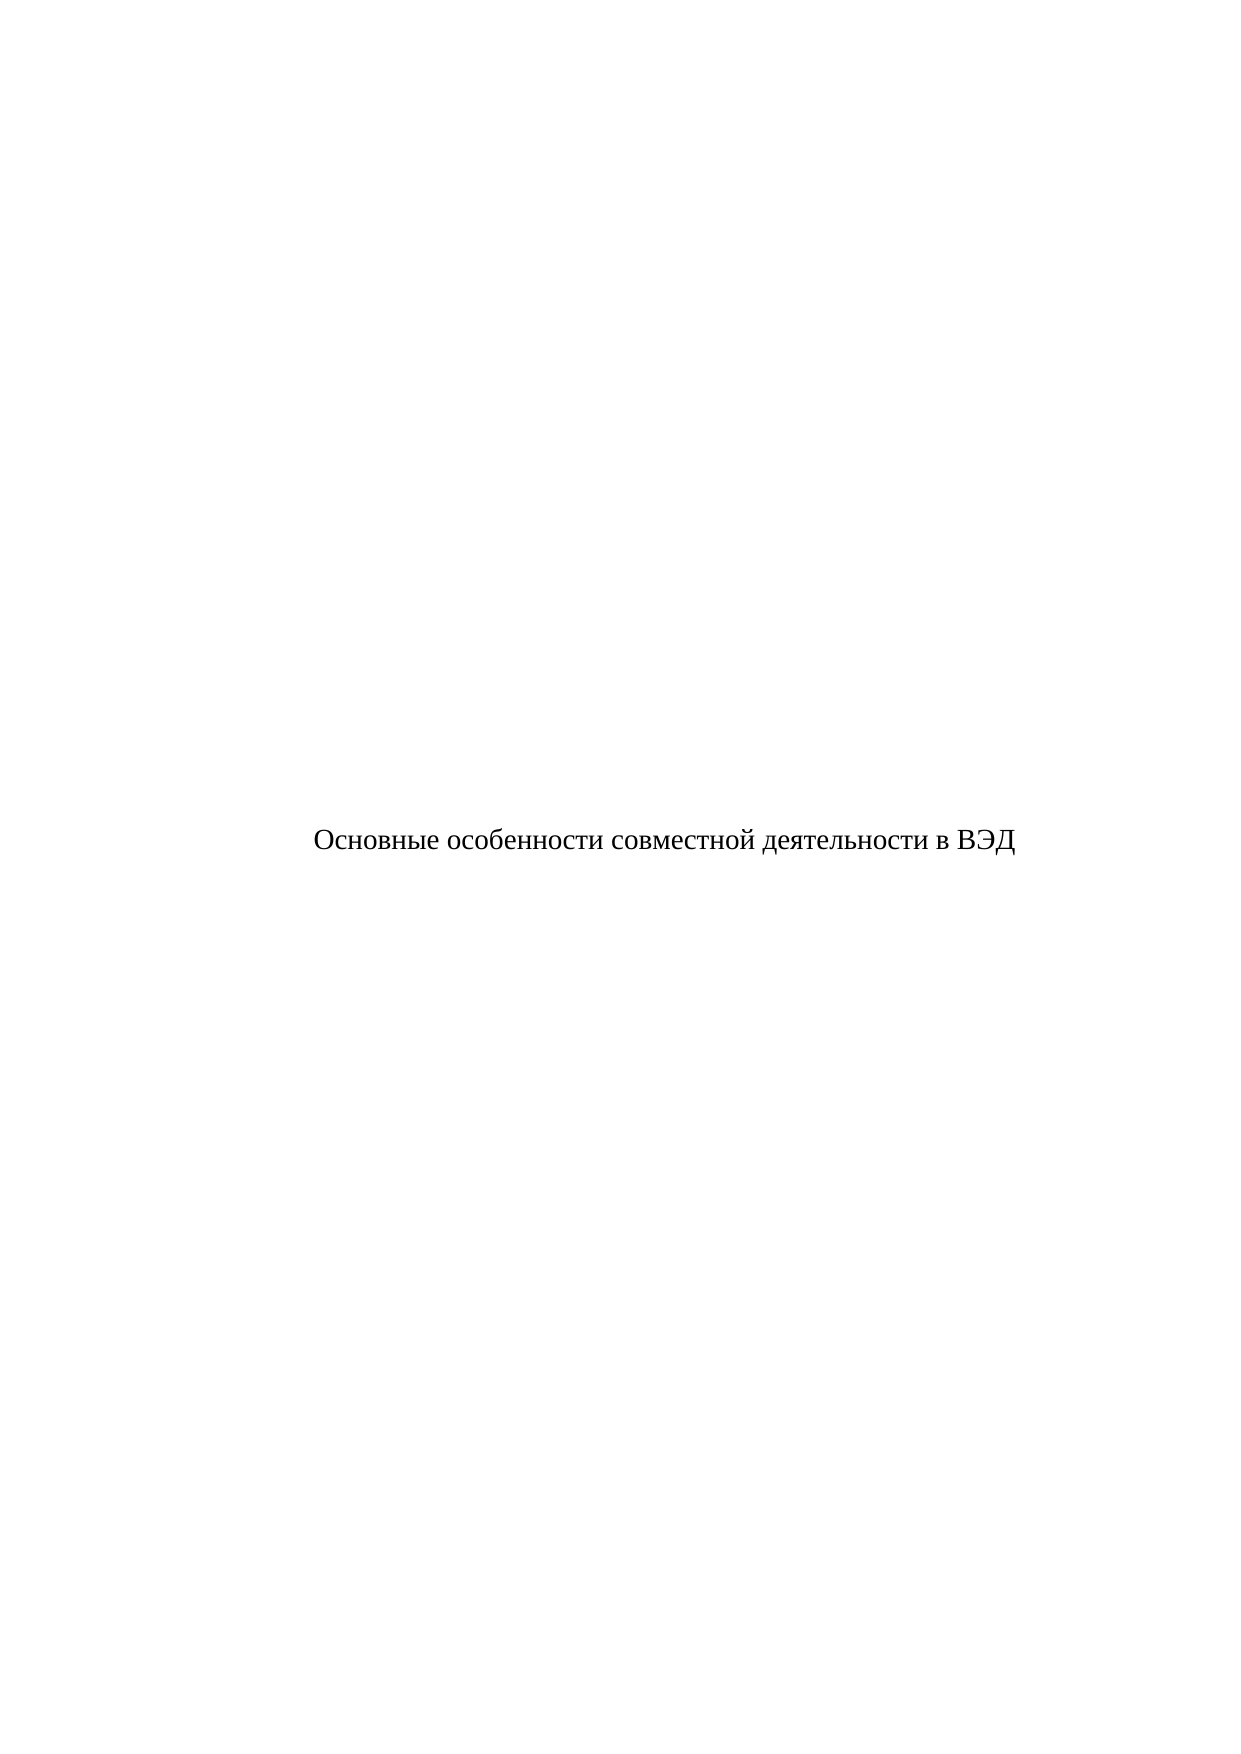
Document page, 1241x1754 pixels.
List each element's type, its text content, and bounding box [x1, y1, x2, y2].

text Основные особенности совместной деятельности в ВЭД [177, 822, 1152, 856]
